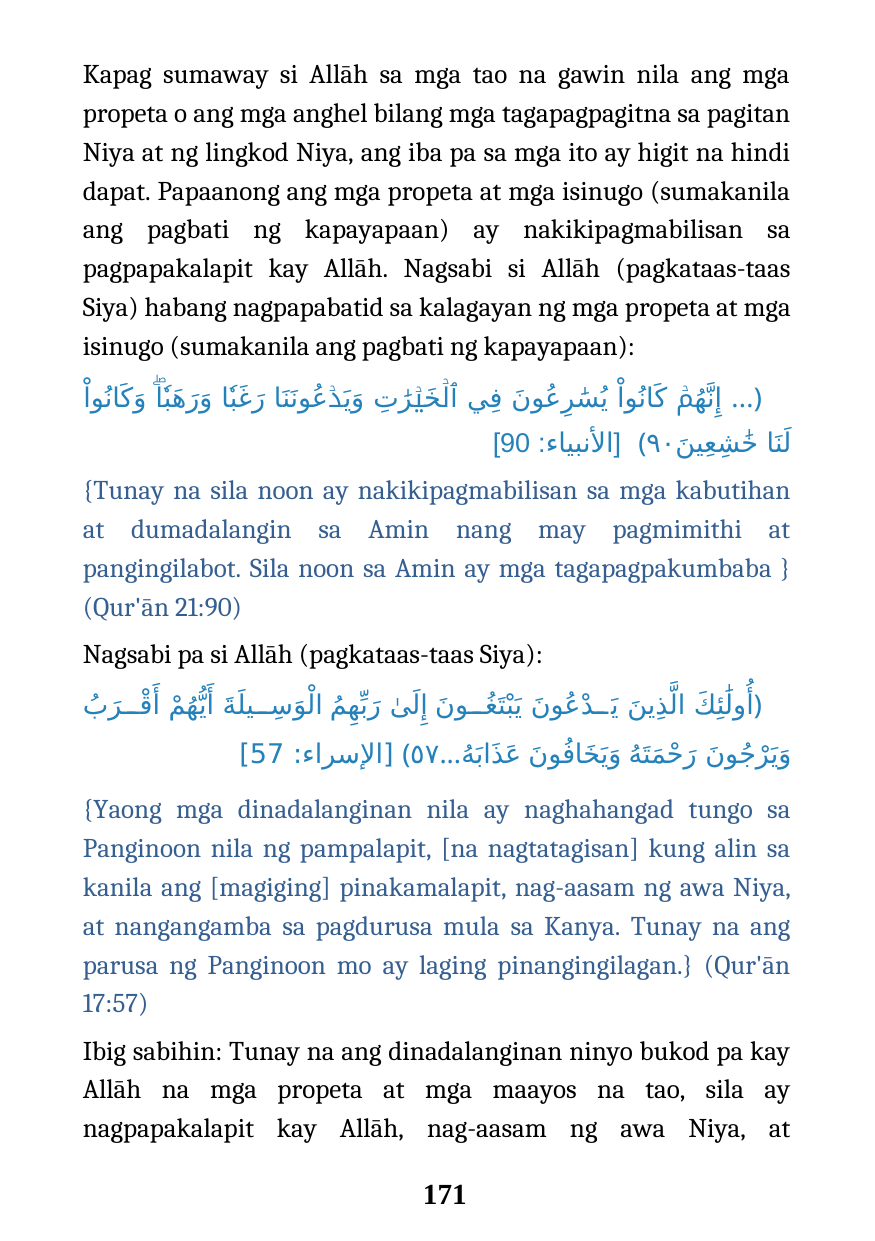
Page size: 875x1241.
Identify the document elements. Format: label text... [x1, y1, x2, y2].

text {Yaong mga dinadalanginan nila ay naghahangad tungo sa Panginoon nila ng pampalapit, [na nagtatagisan] kung alin sa kanila ang [magiging] pinakamalapit, nag-aasam ng awa Niya, at nangangamba sa pagdurusa mula sa Kanya. Tunay na ang parusa ng Panginoon mo ay laging pinangingilagan.} (Qur'ān 17:57) [83, 794, 791, 1020]
text Kapag sumaway si Allāh sa mga tao na gawin nila ang mga propeta o ang mga anghel bilang mga tagapagpagitna sa pagitan Niya at ng lingkod Niya, ang iba pa sa mga ito ay higit na hindi dapat. Papaanong ang mga propeta at mga isinugo (sumakanila ang pagbati ng kapayapaan) ay nakikipagmabilisan sa pagpapakalapit kay Allāh. Nagsabi si Allāh (pagkataas-taas Siya) habang nagpapabatid sa kalagayan ng mga propeta at mga isinugo (sumakanila ang pagbati ng kapayapaan): [83, 59, 791, 362]
text ﴿... إِنَّهُمۡ كَانُواْ يُسَٰرِعُونَ فِي ٱلۡخَيۡرَٰتِ وَيَدۡعُونَنَا رَغَبٗا وَرَهَبٗاۖ وَكَانُواْ لَنَا خَٰشِعِينَ٩٠﴾ [الأنبياء: 90] [83, 378, 791, 459]
text Nagsabi pa si Allāh (pagkataas-taas Siya): [83, 639, 791, 670]
text {Tunay na sila noon ay nakikipagmabilisan sa mga kabutihan at dumadalangin sa Amin nang may pagmimithi at pangingilabot. Sila noon sa Amin ay mga tagapagpakumbaba } (Qur'ān 21:90) [83, 475, 791, 623]
text ﴿أُولَٰئِكَ الَّذِينَ يَدْعُونَ يَبْتَغُونَ إِلَىٰ رَبِّهِمُ الْوَسِيلَةَ أَيُّهُمْ أَقْرَبُ وَيَرْجُونَ رَحْمَتَهُ وَيَخَافُونَ عَذَابَهُ...٥٧﴾ [الإسراء: 57] [83, 686, 791, 776]
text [83, 1036, 791, 1144]
